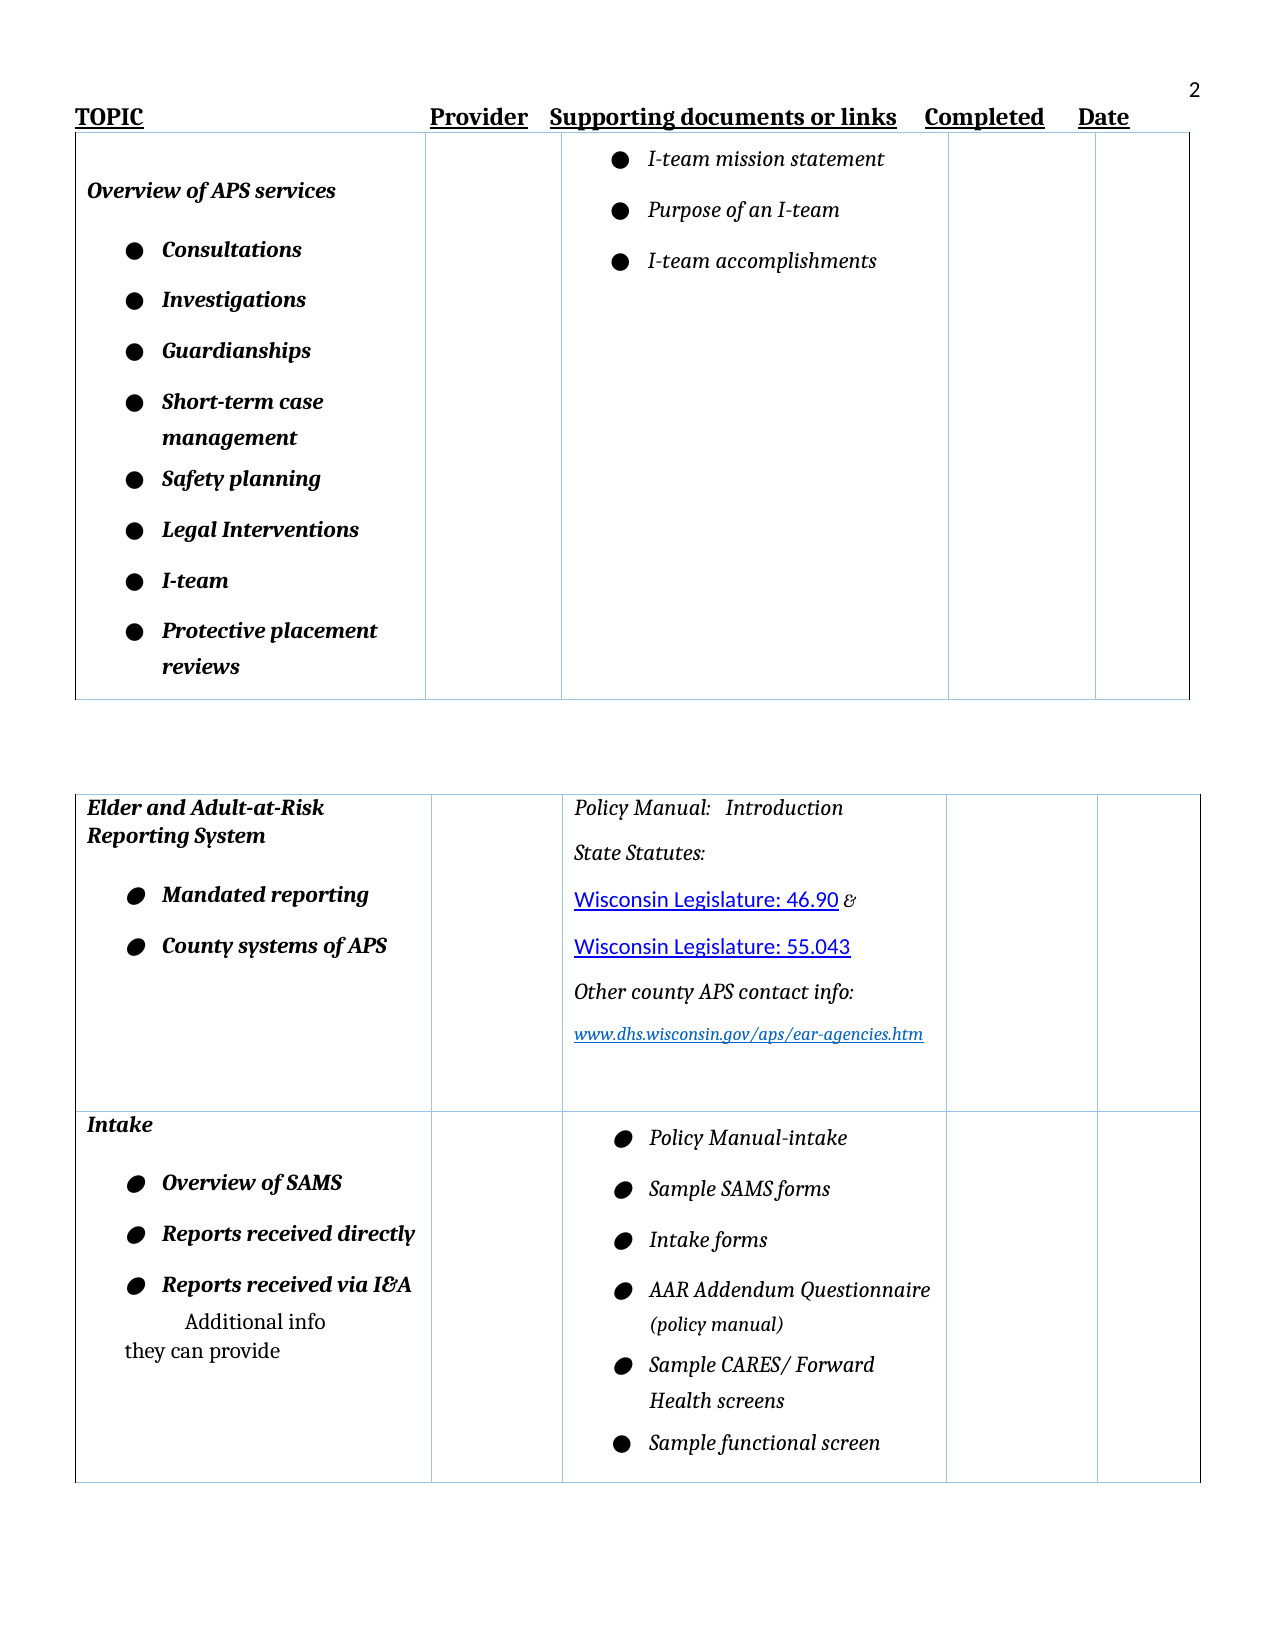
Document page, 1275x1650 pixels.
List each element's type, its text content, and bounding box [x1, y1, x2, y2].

table_cell [1096, 133, 1189, 699]
table_header Policy Manual: Introduction State Statutes: Wisconsin Legislature: 46.90 & Wisconsin Legislature: 55.043 Other county APS contact info: www.dhs.wisconsin.gov/aps/ear-agencies.htm [563, 795, 946, 1111]
table_header [947, 795, 1097, 1111]
table_cell Overview of APS services Consultations Investigations Guardianships Short-term case management Safety planning Legal Interventions I-team Protective placement reviews [76, 133, 425, 699]
table_header [432, 795, 562, 1111]
table_cell Intake Overview of SAMS Reports received directly Reports received via I&A Additional info they can provide [76, 1112, 431, 1482]
table_cell I-team mission statement Purpose of an I-team I-team accomplishments [562, 133, 948, 699]
table_cell [1098, 1112, 1200, 1482]
table_cell [947, 1112, 1097, 1482]
table_cell Policy Manual-intake Sample SAMS forms Intake forms AAR Addendum Questionnaire (policy manual) Sample CARES/ Forward Health screens Sample functional screen [563, 1112, 946, 1482]
table_header [1098, 795, 1200, 1111]
table_header Elder and Adult-at-Risk Reporting System Mandated reporting County systems of APS [76, 795, 431, 1111]
table_cell [432, 1112, 562, 1482]
table_cell [949, 133, 1095, 699]
table_cell [426, 133, 561, 699]
